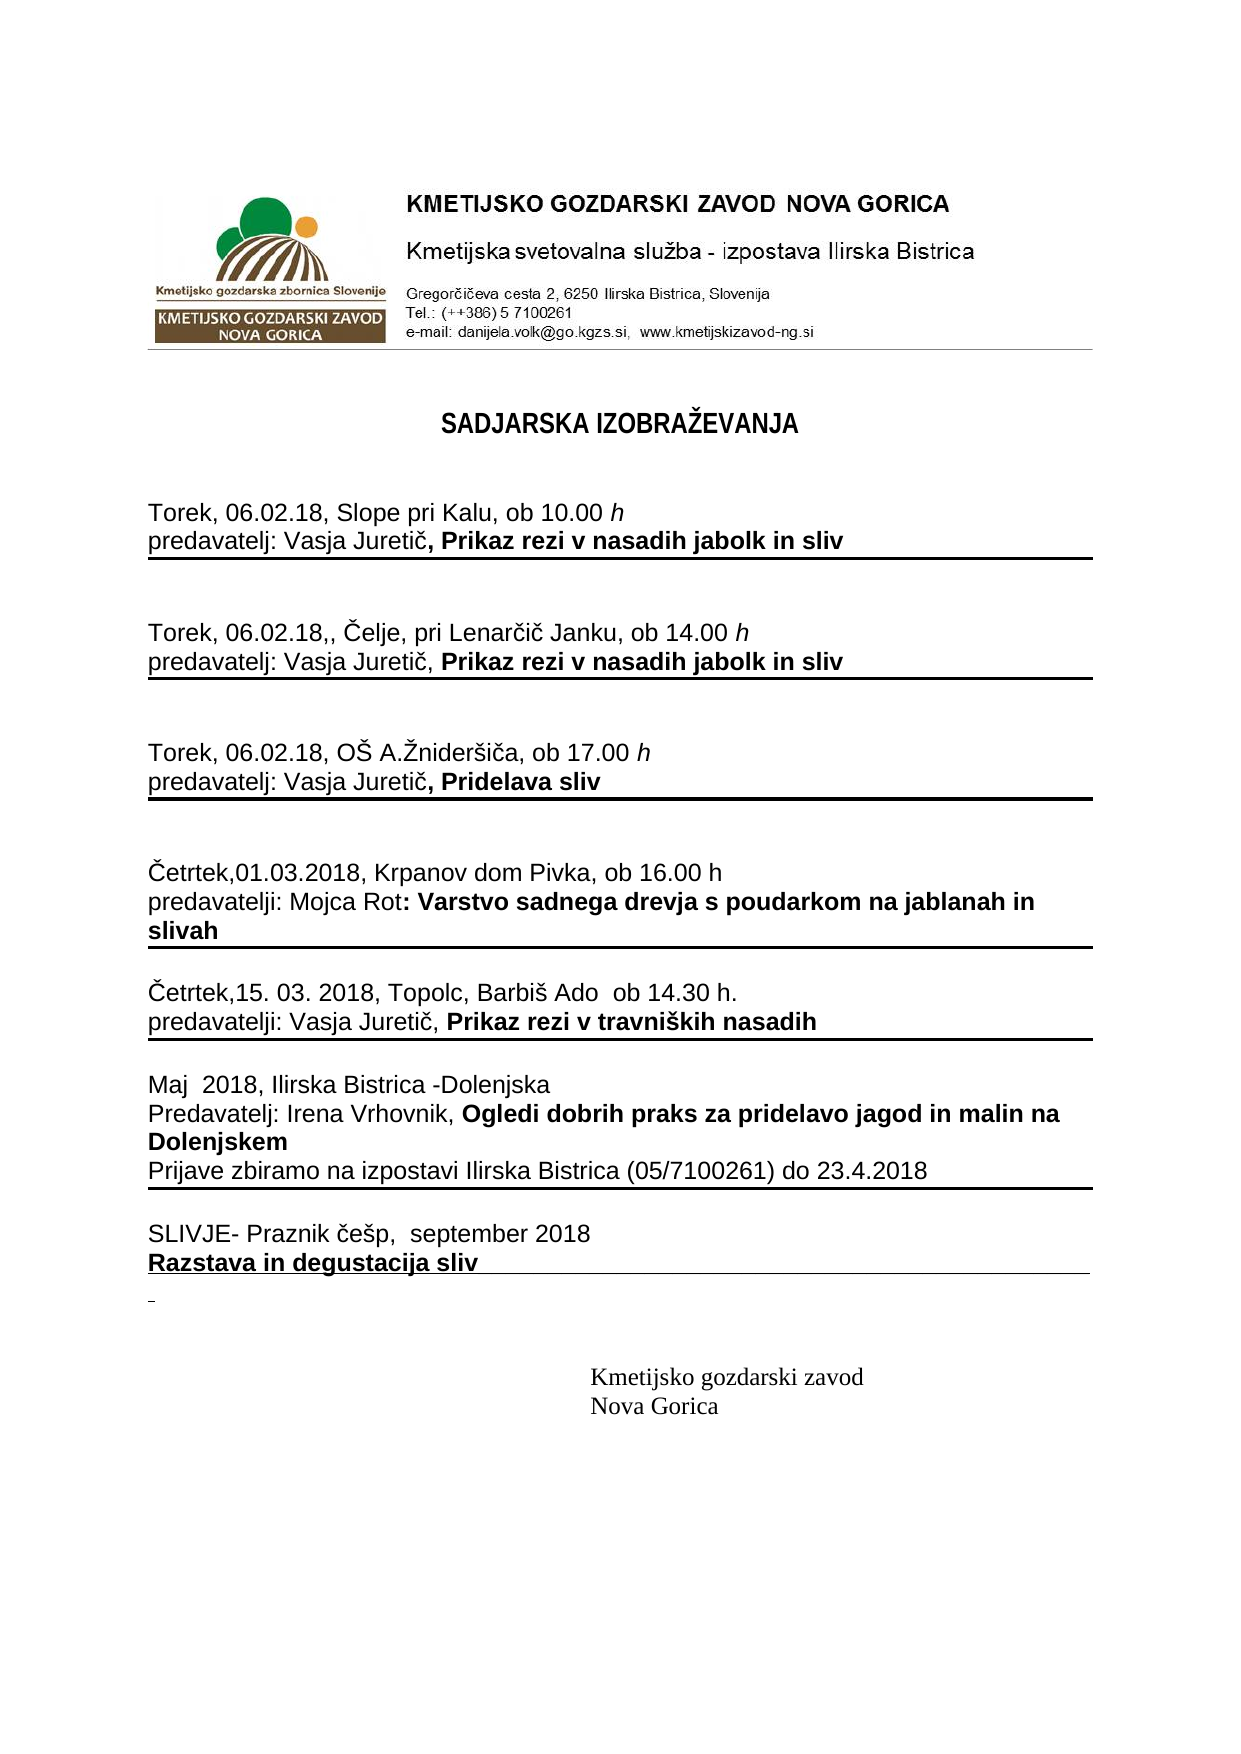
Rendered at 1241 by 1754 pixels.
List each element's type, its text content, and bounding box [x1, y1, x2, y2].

text predavatelj: Vasja Juretič, Prikaz rezi v nasadih jabolk in sliv [148, 526, 1093, 557]
text Torek, 06.02.18,, Čelje, pri Lenarčič Janku, ob 14.00 h [148, 618, 1093, 646]
text Razstava in degustacija sliv____________________________________________ [148, 1247, 1093, 1276]
text Torek, 06.02.18, Slope pri Kalu, ob 10.00 h [148, 497, 1093, 526]
text Prijave zbiramo na izpostavi Ilirska Bistrica (05/7100261) do 23.4.2018 [148, 1156, 1093, 1187]
text Predavatelj: Irena Vrhovnik, Ogledi dobrih praks za pridelavo jagod in malin na Dolenjskem [148, 1098, 1093, 1156]
picture [147, 181, 1093, 350]
text Torek, 06.02.18, OŠ A.Žnideršiča, ob 17.00 h [148, 738, 1093, 767]
text Kmetijsko gozdarski zavod [148, 1362, 1093, 1391]
text Četrtek,01.03.2018, Krpanov dom Pivka, ob 16.00 h [148, 858, 1093, 887]
text predavatelj: Vasja Juretič, Prikaz rezi v nasadih jabolk in sliv [148, 646, 1093, 677]
text Nova Gorica [148, 1391, 1093, 1420]
text predavatelj: Vasja Juretič, Pridelava sliv [148, 767, 1093, 797]
text predavatelji: Vasja Juretič, Prikaz rezi v travniških nasadih [148, 1007, 1093, 1038]
text SADJARSKA IZOBRAŽEVANJA [148, 407, 1093, 440]
text Četrtek,15. 03. 2018, Topolc, Barbiš Ado ob 14.30 h. [148, 978, 1093, 1007]
text SLIVJE- Praznik češp, september 2018 [148, 1219, 1093, 1247]
text Maj 2018, Ilirska Bistrica -Dolenjska [148, 1070, 1093, 1098]
text predavatelji: Mojca Rot: Varstvo sadnega drevja s poudarkom na jablanah in slivah [148, 887, 1093, 946]
